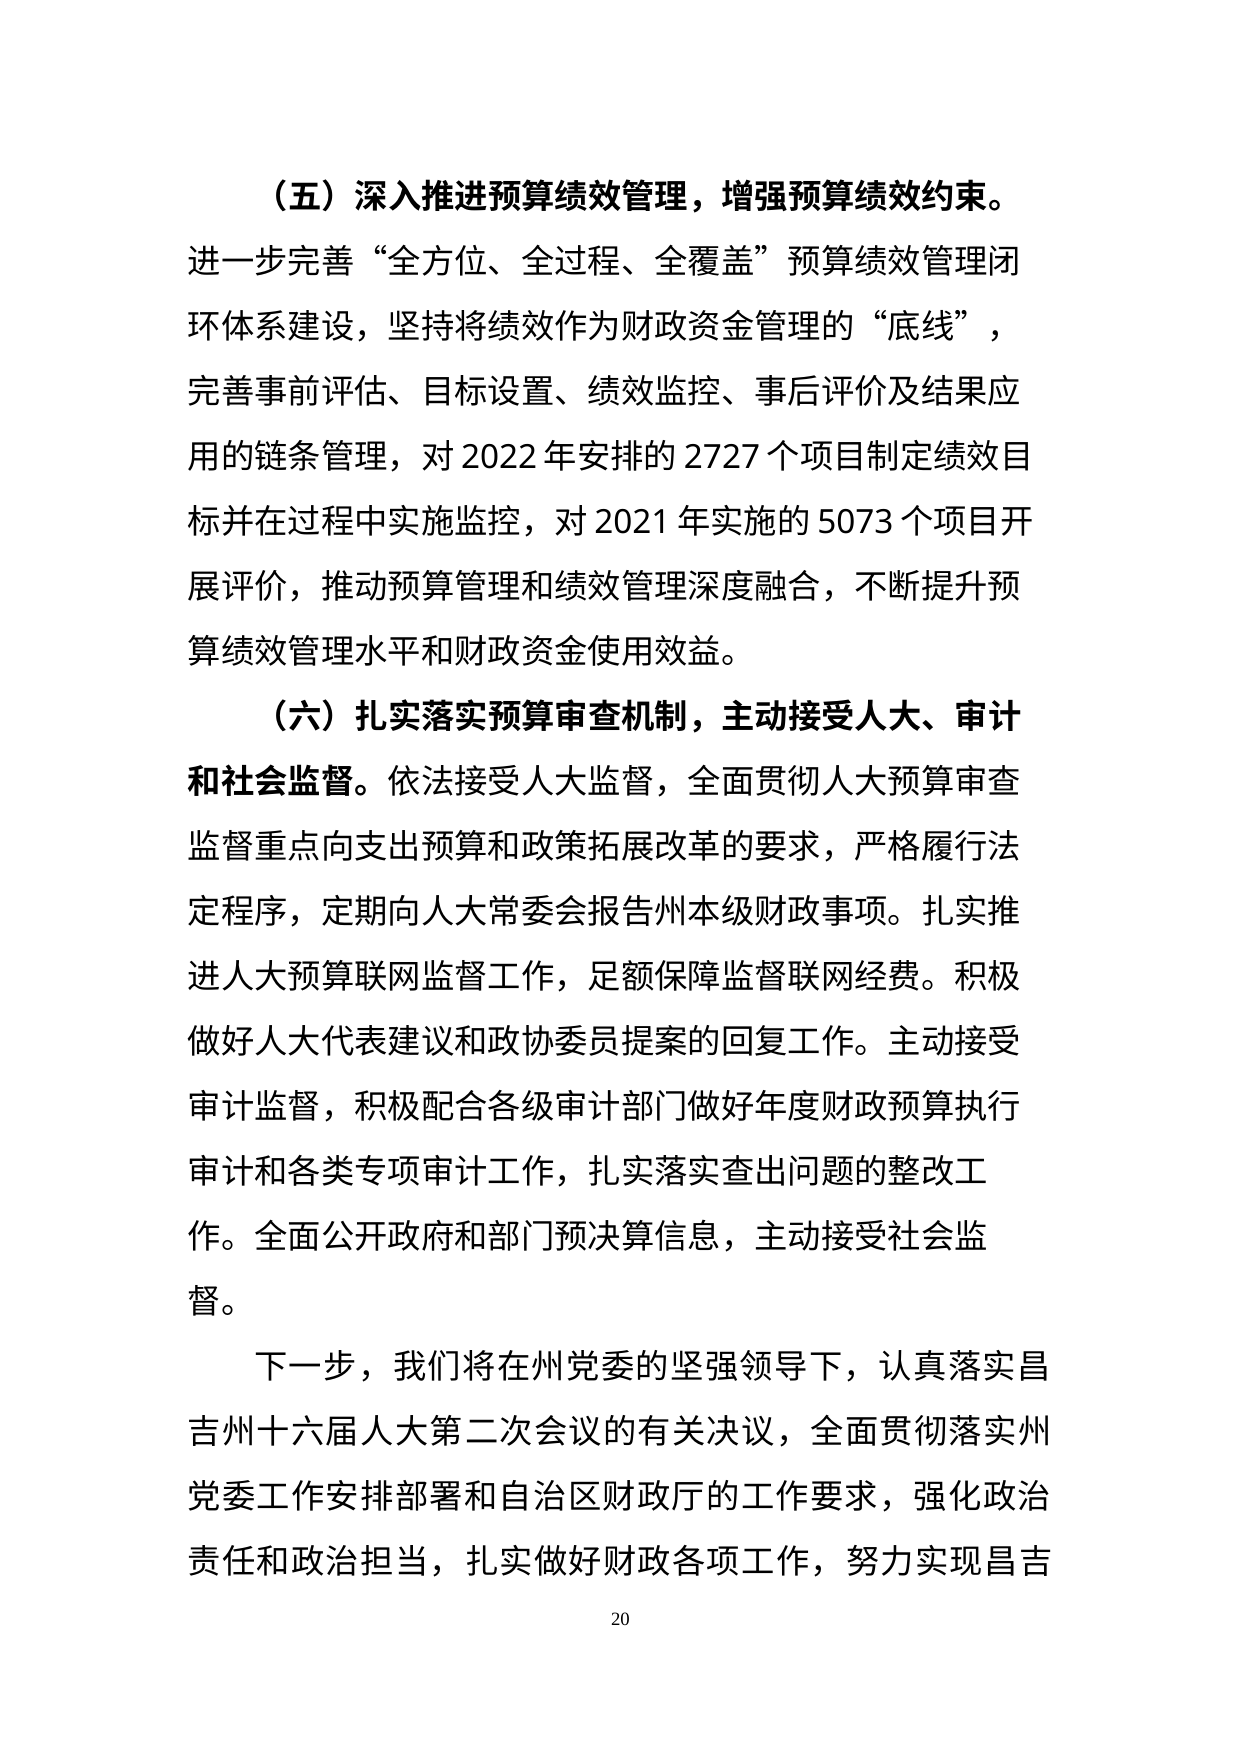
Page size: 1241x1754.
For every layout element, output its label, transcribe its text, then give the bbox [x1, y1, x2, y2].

text （五）深入推进预算绩效管理，增强预算绩效约束。进一步完善“全方位、全过程、全覆盖”预算绩效管理闭环体系建设，坚持将绩效作为财政资金管理的“底线”，完善事前评估、目标设置、绩效监控、事后评价及结果应用的链条管理，对2022年安排的2727个项目制定绩效目标并在过程中实施监控，对2021年实施的5073个项目开展评价，推动预算管理和绩效管理深度融合，不断提升预算绩效管理水平和财政资金使用效益。 [187, 162, 1053, 682]
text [187, 1332, 1053, 1592]
text （六）扎实落实预算审查机制，主动接受人大、审计和社会监督。依法接受人大监督，全面贯彻人大预算审查监督重点向支出预算和政策拓展改革的要求，严格履行法定程序，定期向人大常委会报告州本级财政事项。扎实推进人大预算联网监督工作，足额保障监督联网经费。积极做好人大代表建议和政协委员提案的回复工作。主动接受审计监督，积极配合各级审计部门做好年度财政预算执行审计和各类专项审计工作，扎实落实查出问题的整改工作。全面公开政府和部门预决算信息，主动接受社会监督。 [187, 682, 1053, 1332]
